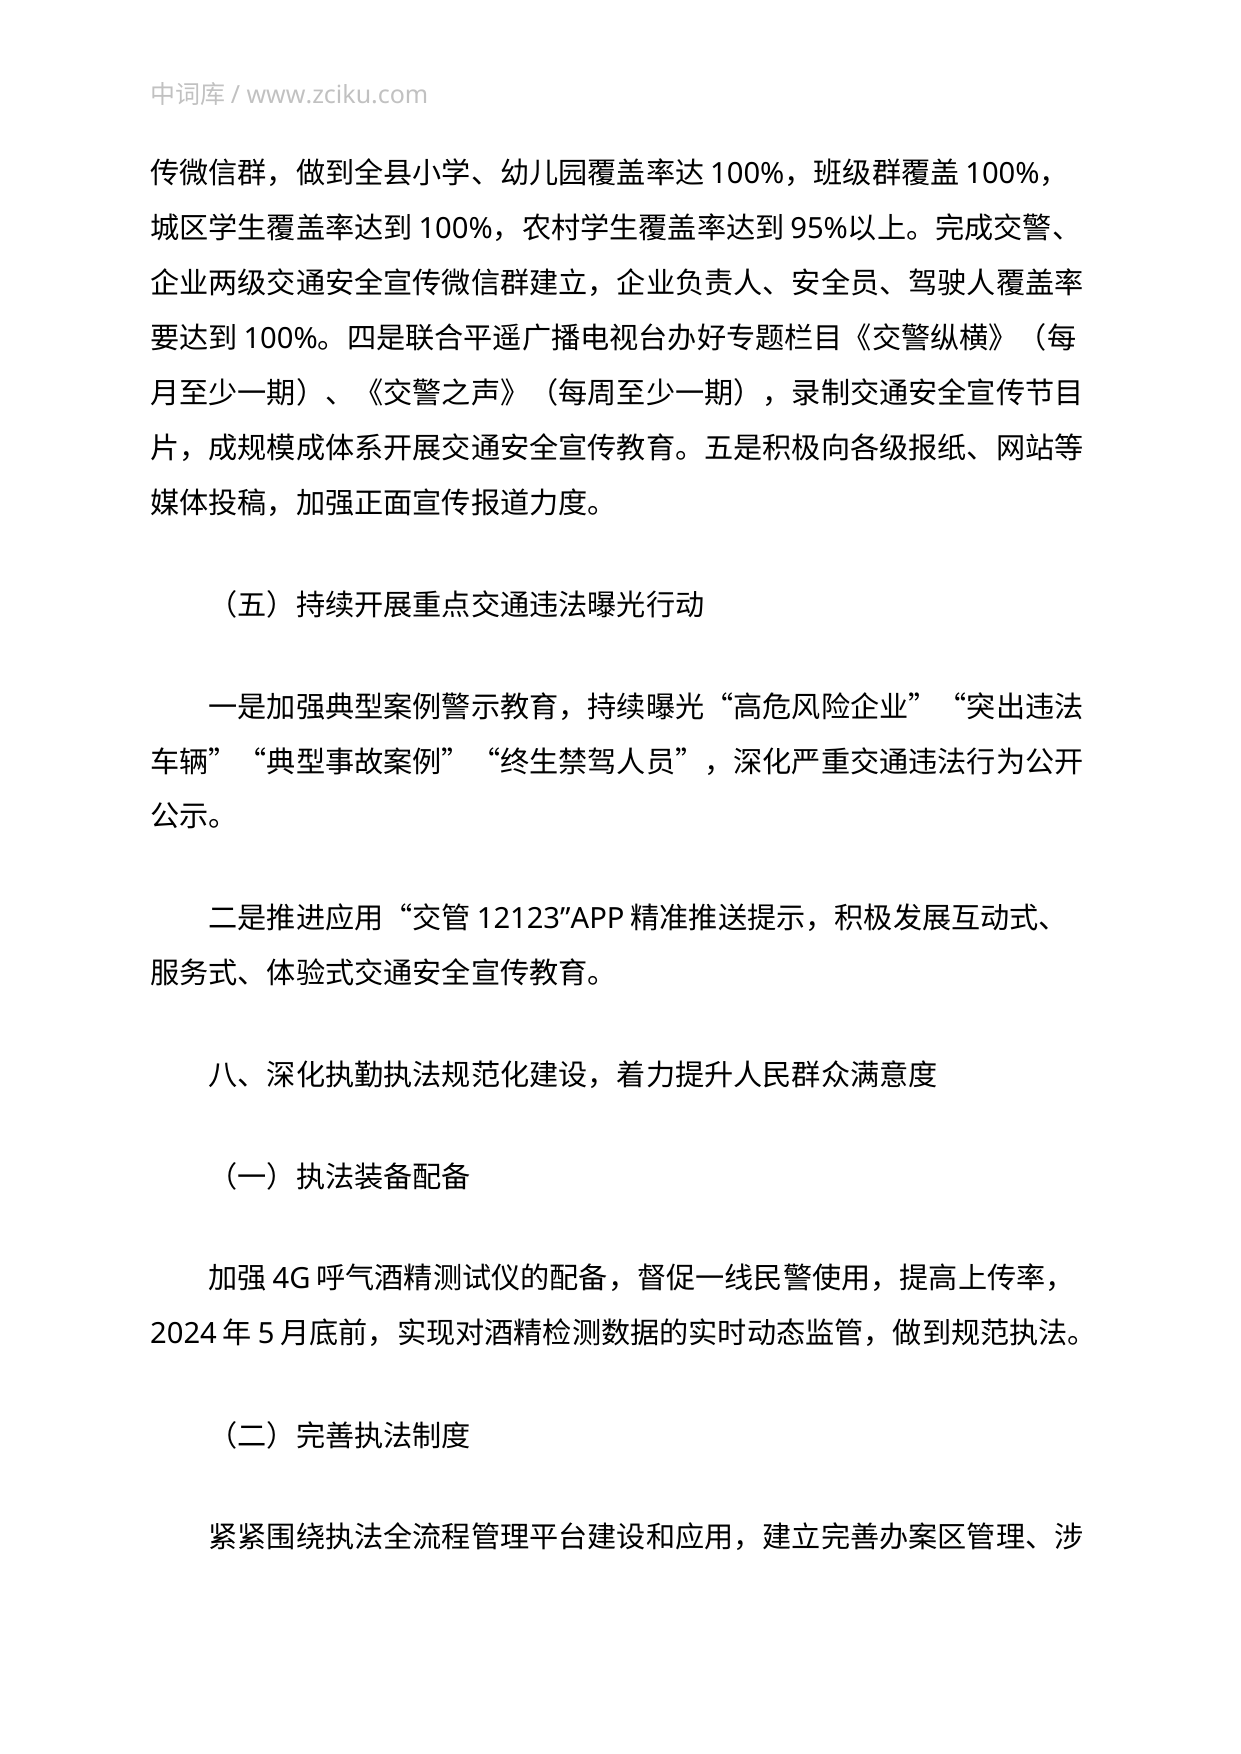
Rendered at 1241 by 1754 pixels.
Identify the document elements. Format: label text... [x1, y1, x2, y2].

text 二是推进应用“交管12123”APP精准推送提示，积极发展互动式、服务式、体验式交通安全宣传教育。 [150, 895, 1090, 992]
text 加强4G呼气酒精测试仪的配备，督促一线民警使用，提高上传率，2024年5月底前，实现对酒精检测数据的实时动态监管，做到规范执法。 [150, 1255, 1090, 1352]
text （五）持续开展重点交通违法曝光行动 [150, 581, 1090, 624]
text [150, 150, 1090, 522]
text 八、深化执勤执法规范化建设，着力提升人民群众满意度 [150, 1052, 1090, 1094]
text 一是加强典型案例警示教育，持续曝光“高危风险企业”“突出违法车辆”“典型事故案例”“终生禁驾人员”，深化严重交通违法行为公开公示。 [150, 683, 1090, 835]
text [150, 1514, 1090, 1556]
text （一）执法装备配备 [150, 1153, 1090, 1196]
text （二）完善执法制度 [150, 1412, 1090, 1454]
